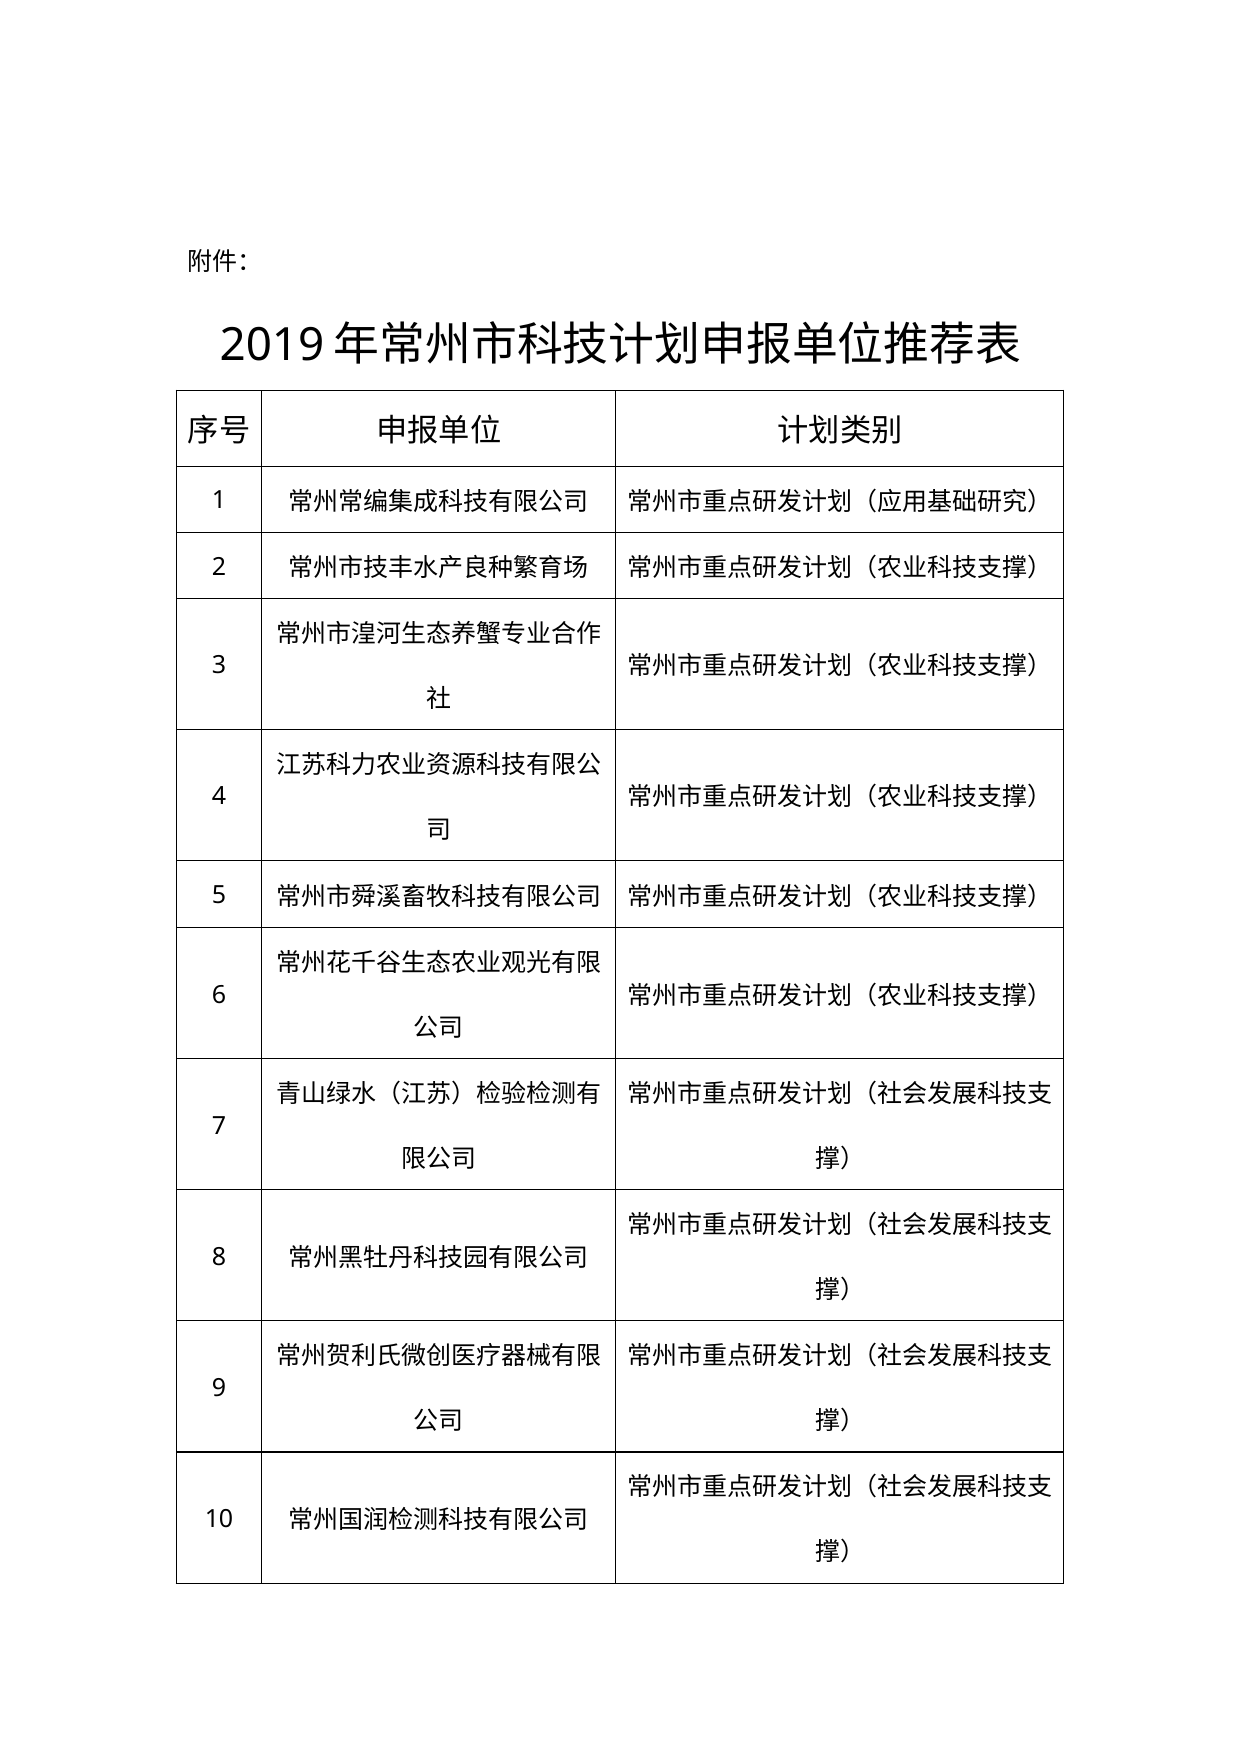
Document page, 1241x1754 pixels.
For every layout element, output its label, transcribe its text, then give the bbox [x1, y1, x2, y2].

table_cell 江苏科力农业资源科技有限公司 [262, 730, 615, 860]
table_cell 3 [177, 599, 261, 729]
table_cell 常州市重点研发计划（农业科技支撑） [616, 861, 1063, 927]
table_cell 2 [177, 533, 261, 598]
table_cell 5 [177, 861, 261, 927]
table_cell 6 [177, 928, 261, 1058]
table_cell 9 [177, 1321, 261, 1451]
table_cell 常州市重点研发计划（农业科技支撑） [616, 533, 1063, 598]
table_cell 常州国润检测科技有限公司 [262, 1453, 615, 1582]
table_cell 7 [177, 1059, 261, 1189]
text 附件： [187, 227, 1053, 292]
table_cell 常州市重点研发计划（社会发展科技支撑） [616, 1059, 1063, 1189]
table_cell 常州市舜溪畜牧科技有限公司 [262, 861, 615, 927]
table_cell 常州市重点研发计划（社会发展科技支撑） [616, 1453, 1063, 1582]
table_cell 常州市重点研发计划（农业科技支撑） [616, 928, 1063, 1058]
table_cell 1 [177, 467, 261, 532]
table_cell 常州黑牡丹科技园有限公司 [262, 1190, 615, 1320]
table_header 申报单位 [262, 391, 615, 466]
table_cell 常州贺利氏微创医疗器械有限公司 [262, 1321, 615, 1451]
table_cell 常州市重点研发计划（应用基础研究） [616, 467, 1063, 532]
table_cell 常州市技丰水产良种繁育场 [262, 533, 615, 598]
table_cell 常州常编集成科技有限公司 [262, 467, 615, 532]
table_cell 青山绿水（江苏）检验检测有限公司 [262, 1059, 615, 1189]
table_cell 4 [177, 730, 261, 860]
table_cell 8 [177, 1190, 261, 1320]
table_cell 常州市重点研发计划（农业科技支撑） [616, 599, 1063, 729]
table_header 计划类别 [616, 391, 1063, 466]
table_cell 10 [177, 1453, 261, 1582]
table_cell 常州市重点研发计划（社会发展科技支撑） [616, 1190, 1063, 1320]
table_cell 常州市重点研发计划（社会发展科技支撑） [616, 1321, 1063, 1451]
table_header 序号 [177, 391, 261, 466]
table_cell 常州花千谷生态农业观光有限公司 [262, 928, 615, 1058]
table_cell 常州市重点研发计划（农业科技支撑） [616, 730, 1063, 860]
table_cell 常州市湟河生态养蟹专业合作社 [262, 599, 615, 729]
text 2019年常州市科技计划申报单位推荐表 [187, 292, 1053, 389]
